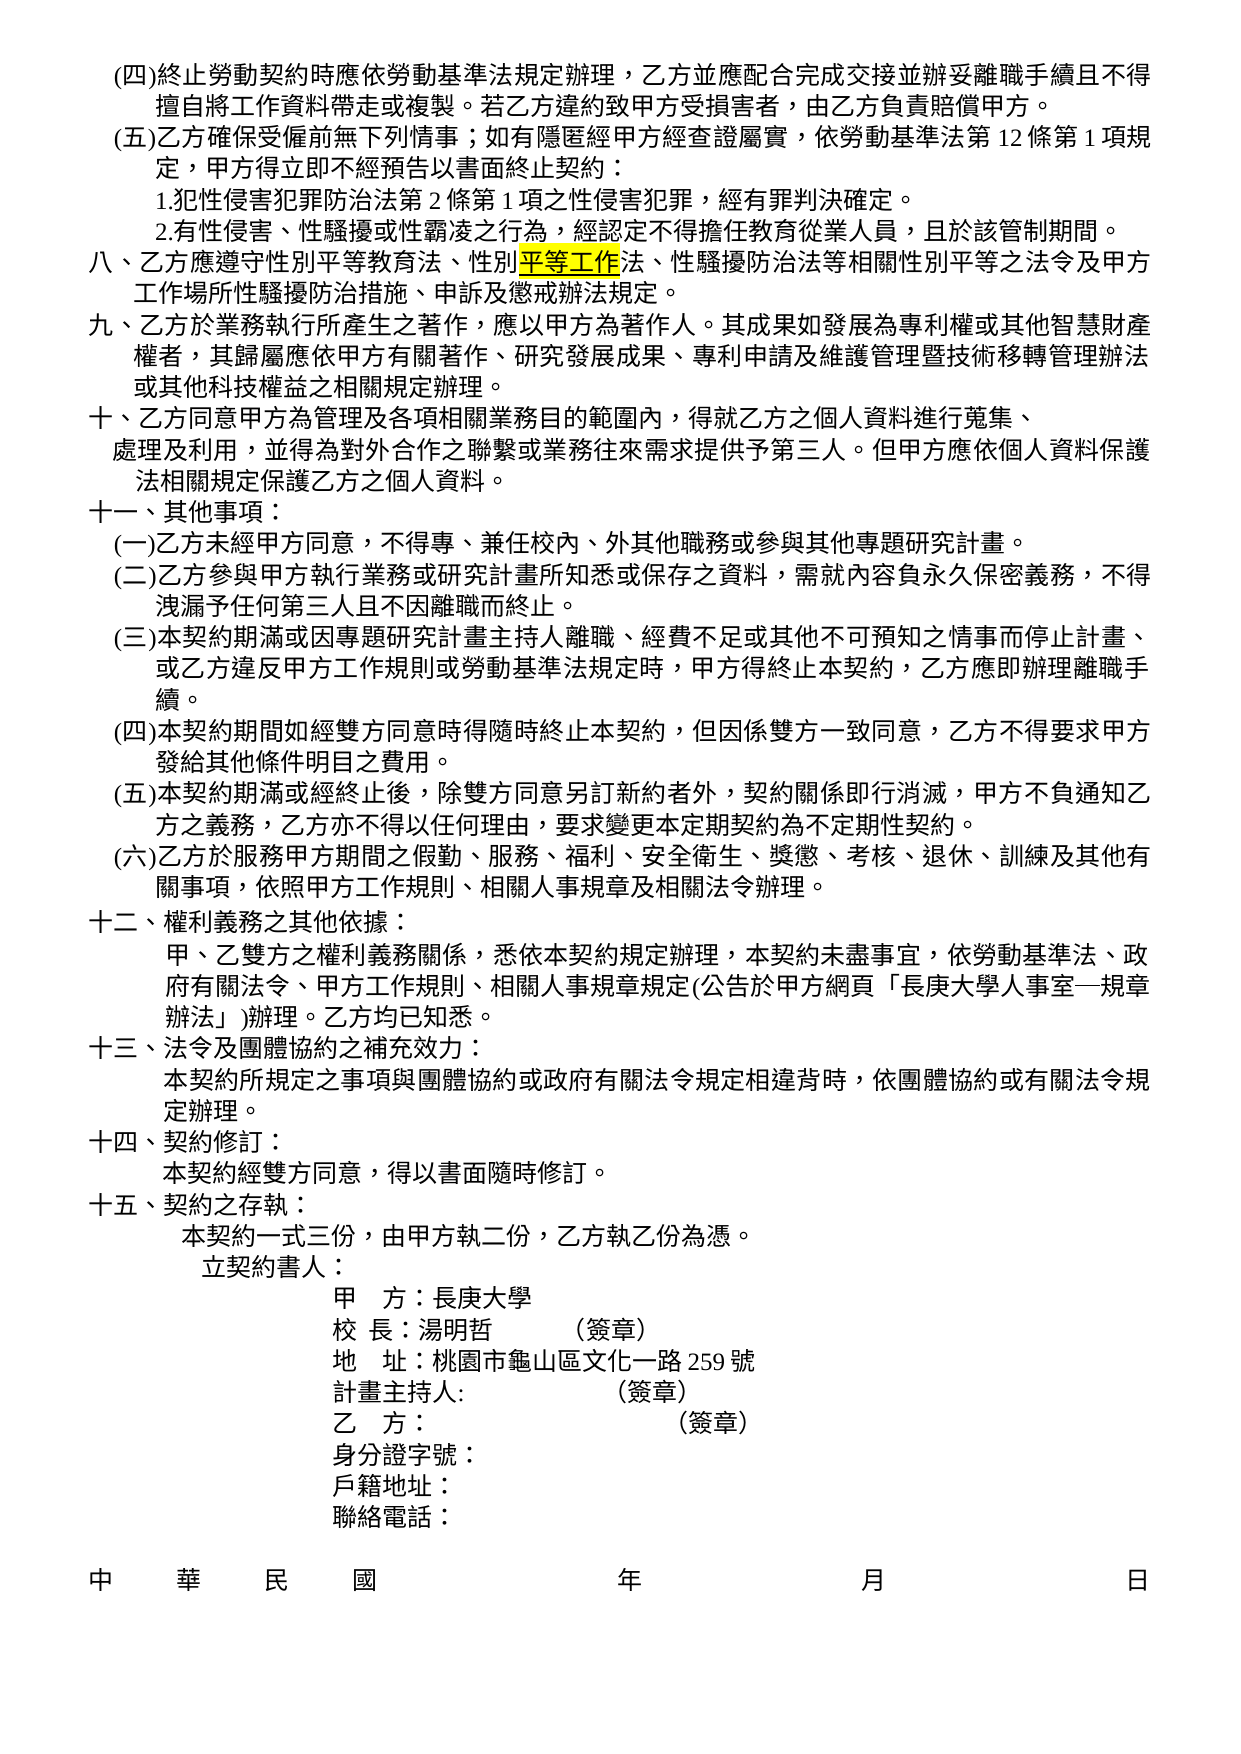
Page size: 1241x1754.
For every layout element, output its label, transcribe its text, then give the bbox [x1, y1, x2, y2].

text (三)本契約期滿或因專題研究計畫主持人離職、經費不足或其他不可預知之情事而停止計畫、或乙方違反甲方工作規則或勞動基準法規定時，甲方得終止本契約，乙方應即辦理離職手續。 [114, 622, 1152, 715]
text 校 長：湯明哲 （簽章） [89, 1314, 1152, 1345]
text 1.犯性侵害犯罪防治法第2條第1項之性侵害犯罪，經有罪判決確定。 [155, 184, 1152, 215]
text 本契約一式三份，由甲方執二份，乙方執乙份為憑。 [89, 1220, 1152, 1252]
text 十四、契約修訂： [89, 1127, 1152, 1158]
text (五)本契約期滿或經終止後，除雙方同意另訂新約者外，契約關係即行消滅，甲方不負通知乙方之義務，乙方亦不得以任何理由，要求變更本定期契約為不定期性契約。 [114, 778, 1152, 840]
text 十二、權利義務之其他依據： [89, 903, 1152, 939]
text 本契約所規定之事項與團體協約或政府有關法令規定相違背時，依團體協約或有關法令規定辦理。 [164, 1064, 1152, 1127]
text (四)終止勞動契約時應依勞動基準法規定辦理，乙方並應配合完成交接並辦妥離職手續且不得擅自將工作資料帶走或複製。若乙方違約致甲方受損害者，由乙方負責賠償甲方。 [114, 59, 1152, 122]
text 十一、其他事項： [89, 497, 1152, 528]
text 2.有性侵害、性騷擾或性霸凌之行為，經認定不得擔任教育從業人員，且於該管制期間。 [155, 215, 1152, 247]
text 本契約經雙方同意，得以書面隨時修訂。 [89, 1158, 1152, 1189]
text 乙 方： （簽章） [89, 1408, 1152, 1439]
text 身分證字號： [89, 1439, 1152, 1470]
text 計畫主持人: （簽章） [89, 1377, 1152, 1408]
text (五)乙方確保受僱前無下列情事；如有隱匿經甲方經查證屬實，依勞動基準法第12條第1項規定，甲方得立即不經預告以書面終止契約： [114, 122, 1152, 184]
text 戶籍地址： [89, 1470, 1152, 1502]
text 十三、法令及團體協約之補充效力： [89, 1033, 1152, 1064]
text 聯絡電話： [89, 1502, 1152, 1533]
text 十、乙方同意甲方為管理及各項相關業務目的範圍內，得就乙方之個人資料進行蒐集、 [89, 403, 1152, 434]
text 十五、契約之存執： [89, 1189, 1152, 1220]
text (一)乙方未經甲方同意，不得專、兼任校內、外其他職務或參與其他專題研究計畫。 [114, 528, 1152, 559]
text 中華民國 年 月 日 [89, 1564, 1152, 1595]
text (二)乙方參與甲方執行業務或研究計畫所知悉或保存之資料，需就內容負永久保密義務，不得洩漏予任何第三人且不因離職而終止。 [114, 559, 1152, 622]
text 立契約書人： [89, 1252, 1152, 1283]
list 甲、乙雙方之權利義務關係，悉依本契約規定辦理，本契約未盡事宜，依勞動基準法、政府有關法令、甲方工作規則、相關人事規章規定(公告於甲方網頁「長庚大學人事室─規章辦法」)辦理。乙方均已知悉。 [165, 939, 1152, 1033]
text (六)乙方於服務甲方期間之假勤、服務、福利、安全衛生、獎懲、考核、退休、訓練及其他有關事項，依照甲方工作規則、相關人事規章及相關法令辦理。 [114, 840, 1152, 903]
text 處理及利用，並得為對外合作之聯繫或業務往來需求提供予第三人。但甲方應依個人資料保護法相關規定保護乙方之個人資料。 [86, 434, 1152, 497]
text 地 址：桃園市龜山區文化一路259號 [89, 1345, 1152, 1377]
text 八、乙方應遵守性別平等教育法、性別平等工作法、性騷擾防治法等相關性別平等之法令及甲方工作場所性騷擾防治措施、申訴及懲戒辦法規定。 [89, 247, 1152, 309]
text (四)本契約期間如經雙方同意時得隨時終止本契約，但因係雙方一致同意，乙方不得要求甲方發給其他條件明目之費用。 [114, 715, 1152, 778]
text 九、乙方於業務執行所產生之著作，應以甲方為著作人。其成果如發展為專利權或其他智慧財產權者，其歸屬應依甲方有關著作、研究發展成果、專利申請及維護管理暨技術移轉管理辦法或其他科技權益之相關規定辦理。 [89, 309, 1152, 403]
text 甲 方：長庚大學 [89, 1283, 1152, 1314]
